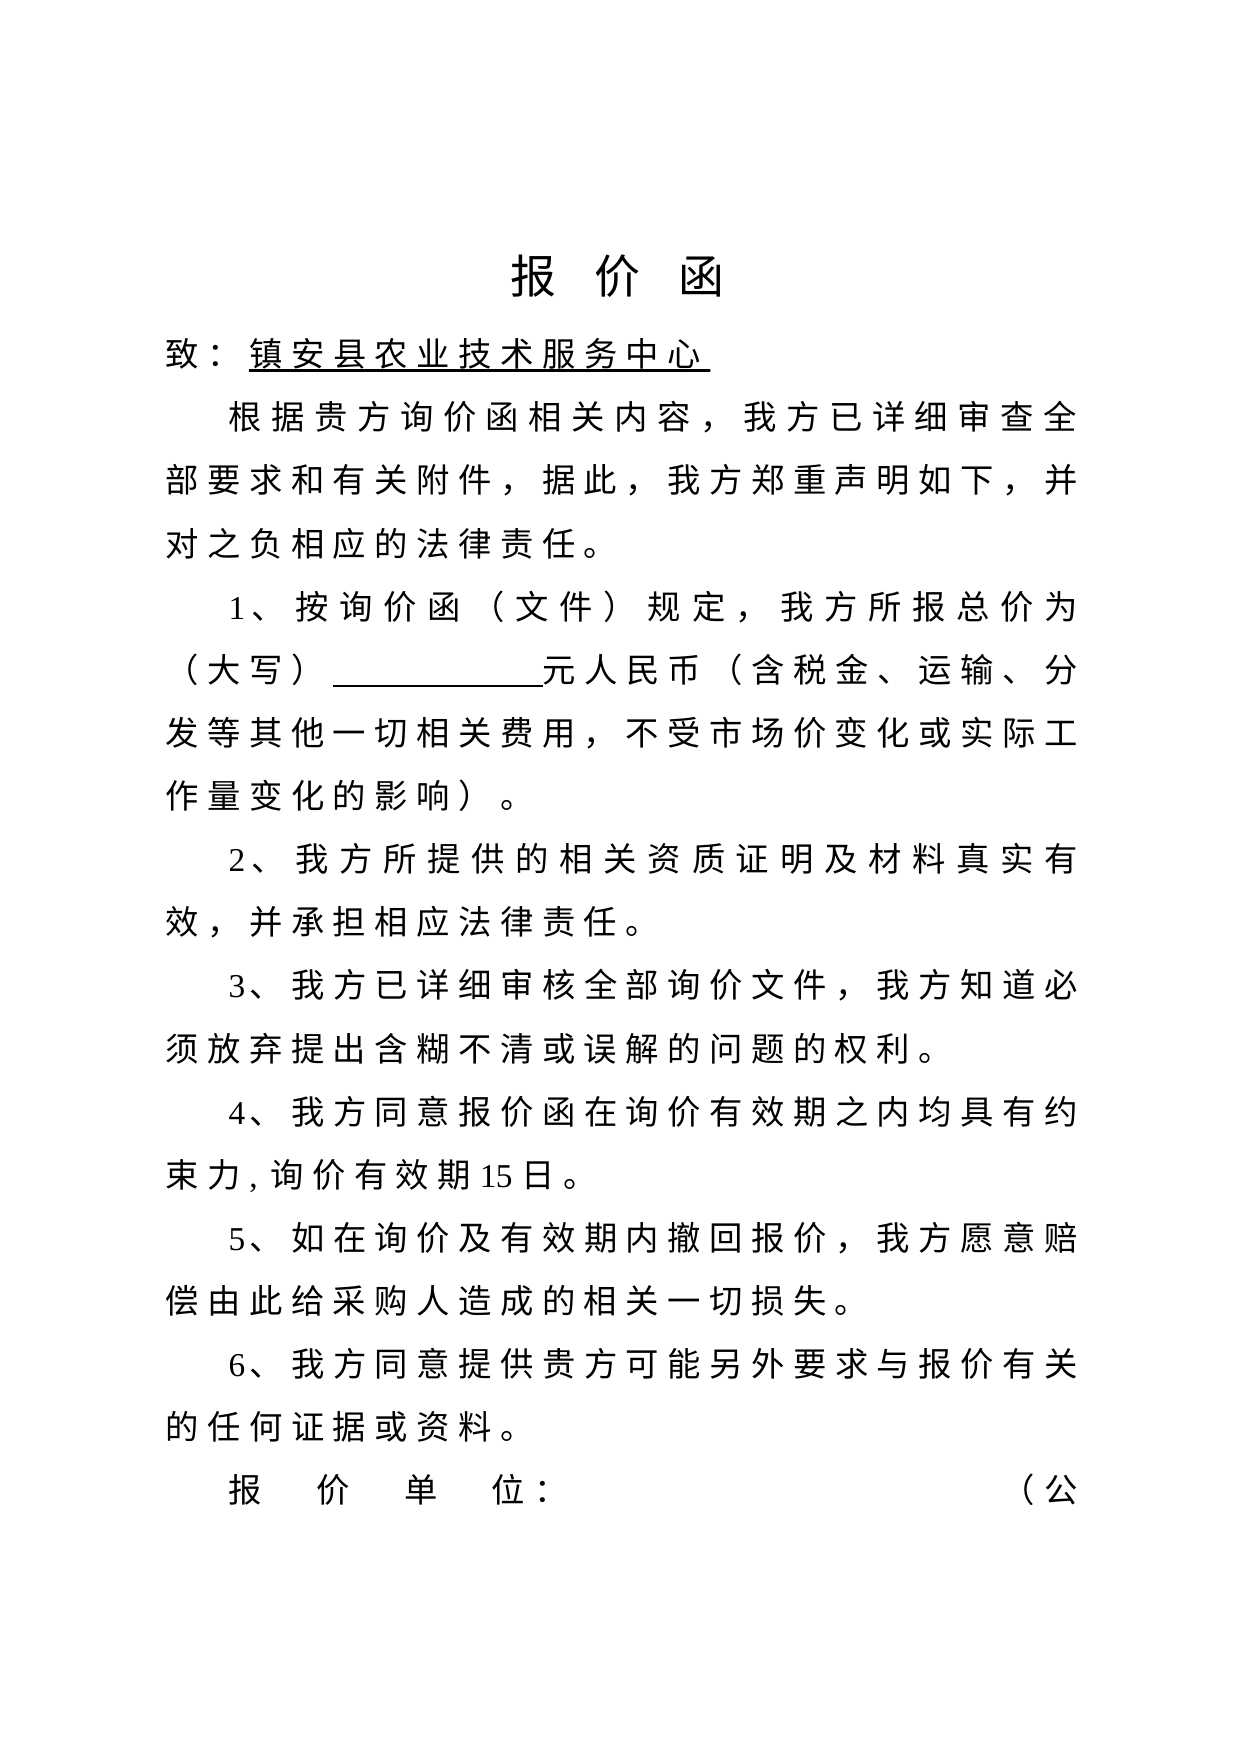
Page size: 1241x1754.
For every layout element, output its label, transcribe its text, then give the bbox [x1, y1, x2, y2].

text 4、我方同意报价函在询价有效期之内均具有约束力,询价有效期15日。 [165, 1078, 1087, 1204]
text 3、我方已详细审核全部询价文件，我方知道必须放弃提出含糊不清或误解的问题的权利。 [165, 952, 1087, 1078]
text 1、按询价函（文件）规定，我方所报总价为（大写） 元人民币（含税金、运输、分发等其他一切相关费用，不受市场价变化或实际工作量变化的影响）。 [165, 573, 1087, 826]
text 致：镇安县农业技术服务中心 [165, 321, 1087, 384]
text 2、我方所提供的相关资质证明及材料真实有效，并承担相应法律责任。 [165, 826, 1087, 952]
text 5、如在询价及有效期内撤回报价，我方愿意赔偿由此给采购人造成的相关一切损失。 [165, 1204, 1087, 1331]
text 报 价 单 位： （公章） [165, 1457, 1087, 1520]
text 6、我方同意提供贵方可能另外要求与报价有关的任何证据或资料。 [165, 1331, 1087, 1457]
text 根据贵方询价函相关内容，我方已详细审查全部要求和有关附件，据此，我方郑重声明如下，并对之负相应的法律责任。 [165, 384, 1087, 573]
text 报 价 函 [165, 226, 1087, 321]
